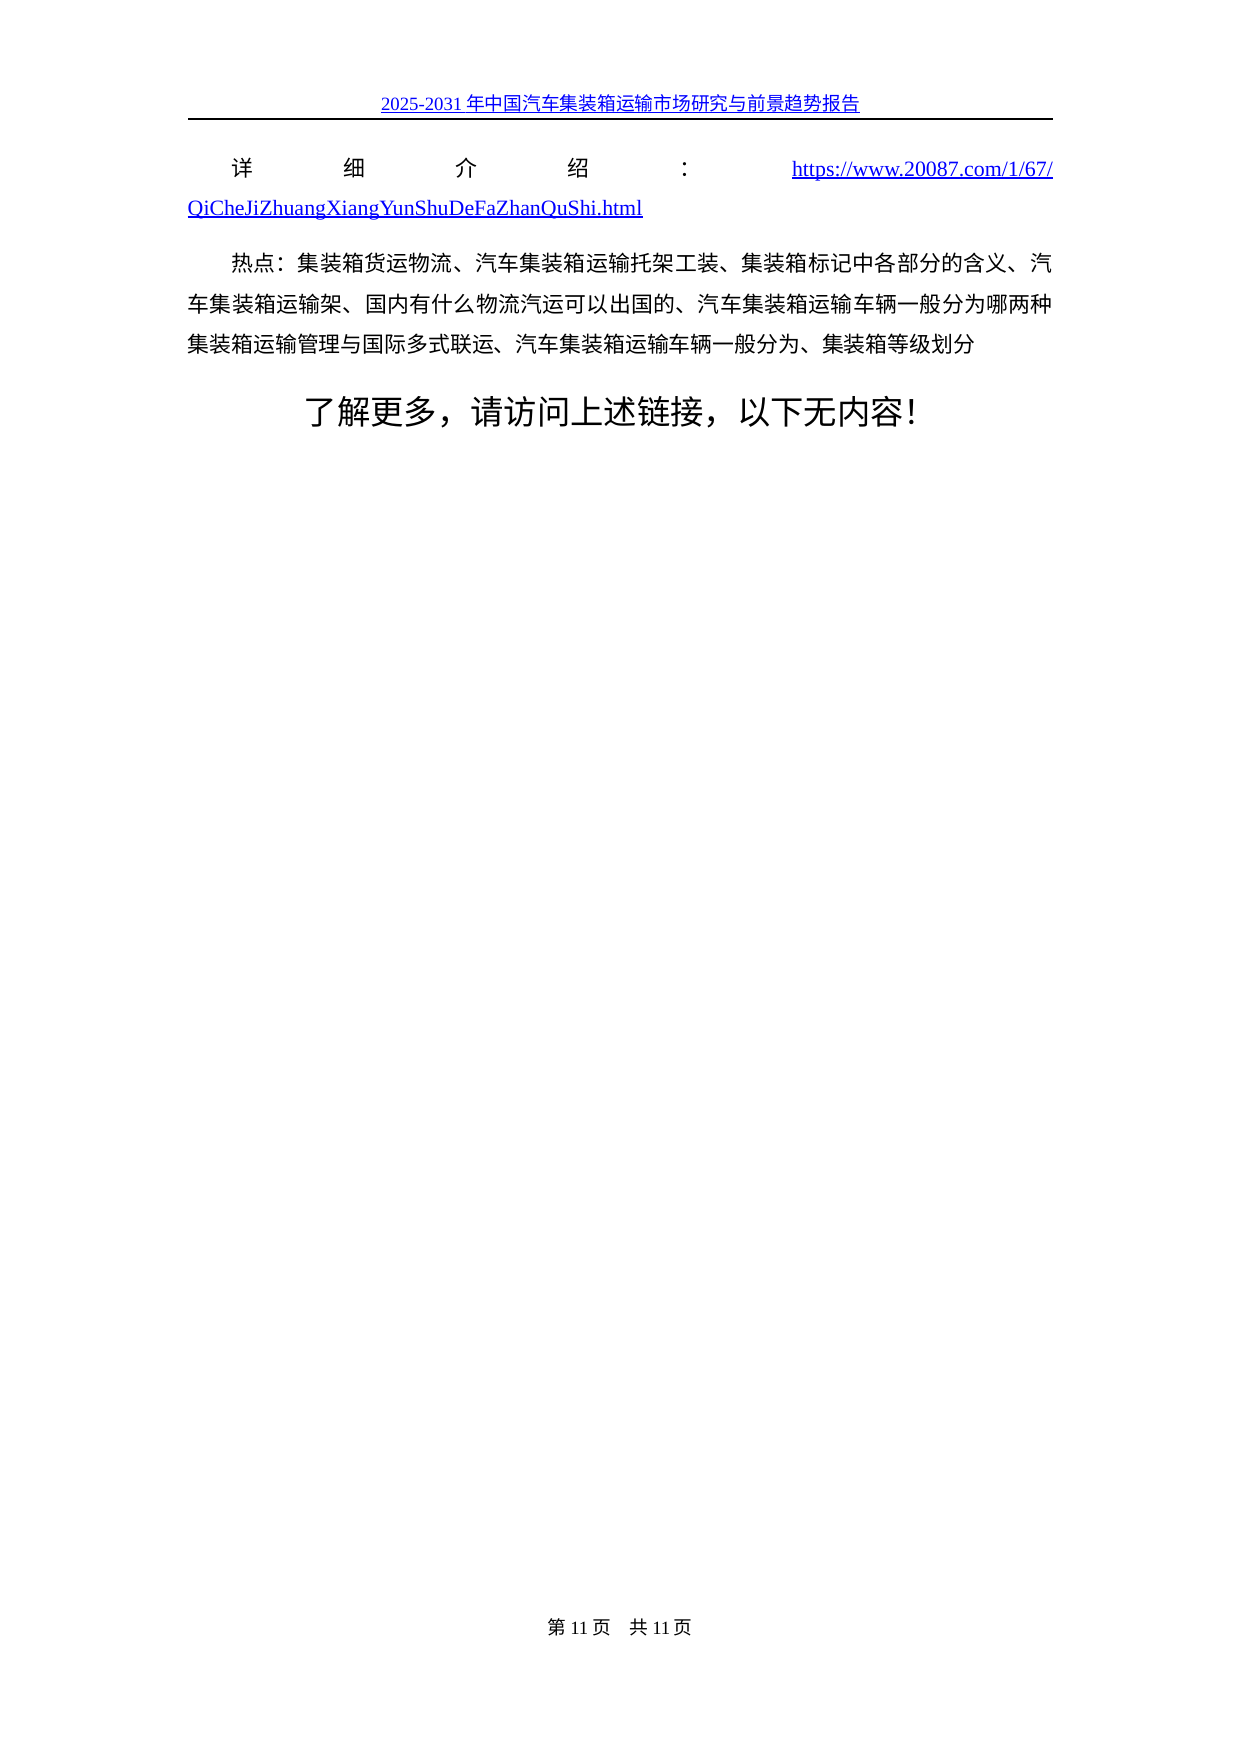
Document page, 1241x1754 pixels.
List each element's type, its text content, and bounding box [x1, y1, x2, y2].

text 详细介绍：https://www.20087.com/1/67/QiCheJiZhuangXiangYunShuDeFaZhanQuShi.html [187, 150, 1053, 223]
title 了解更多，请访问上述链接，以下无内容！ [187, 377, 1053, 442]
text 热点：集装箱货运物流、汽车集装箱运输托架工装、集装箱标记中各部分的含义、汽车集装箱运输架、国内有什么物流汽运可以出国的、汽车集装箱运输车辆一般分为哪两种、集装箱运输管理与国际多式联运、汽车集装箱运输车辆一般分为、集装箱等级划分 [187, 246, 1053, 359]
